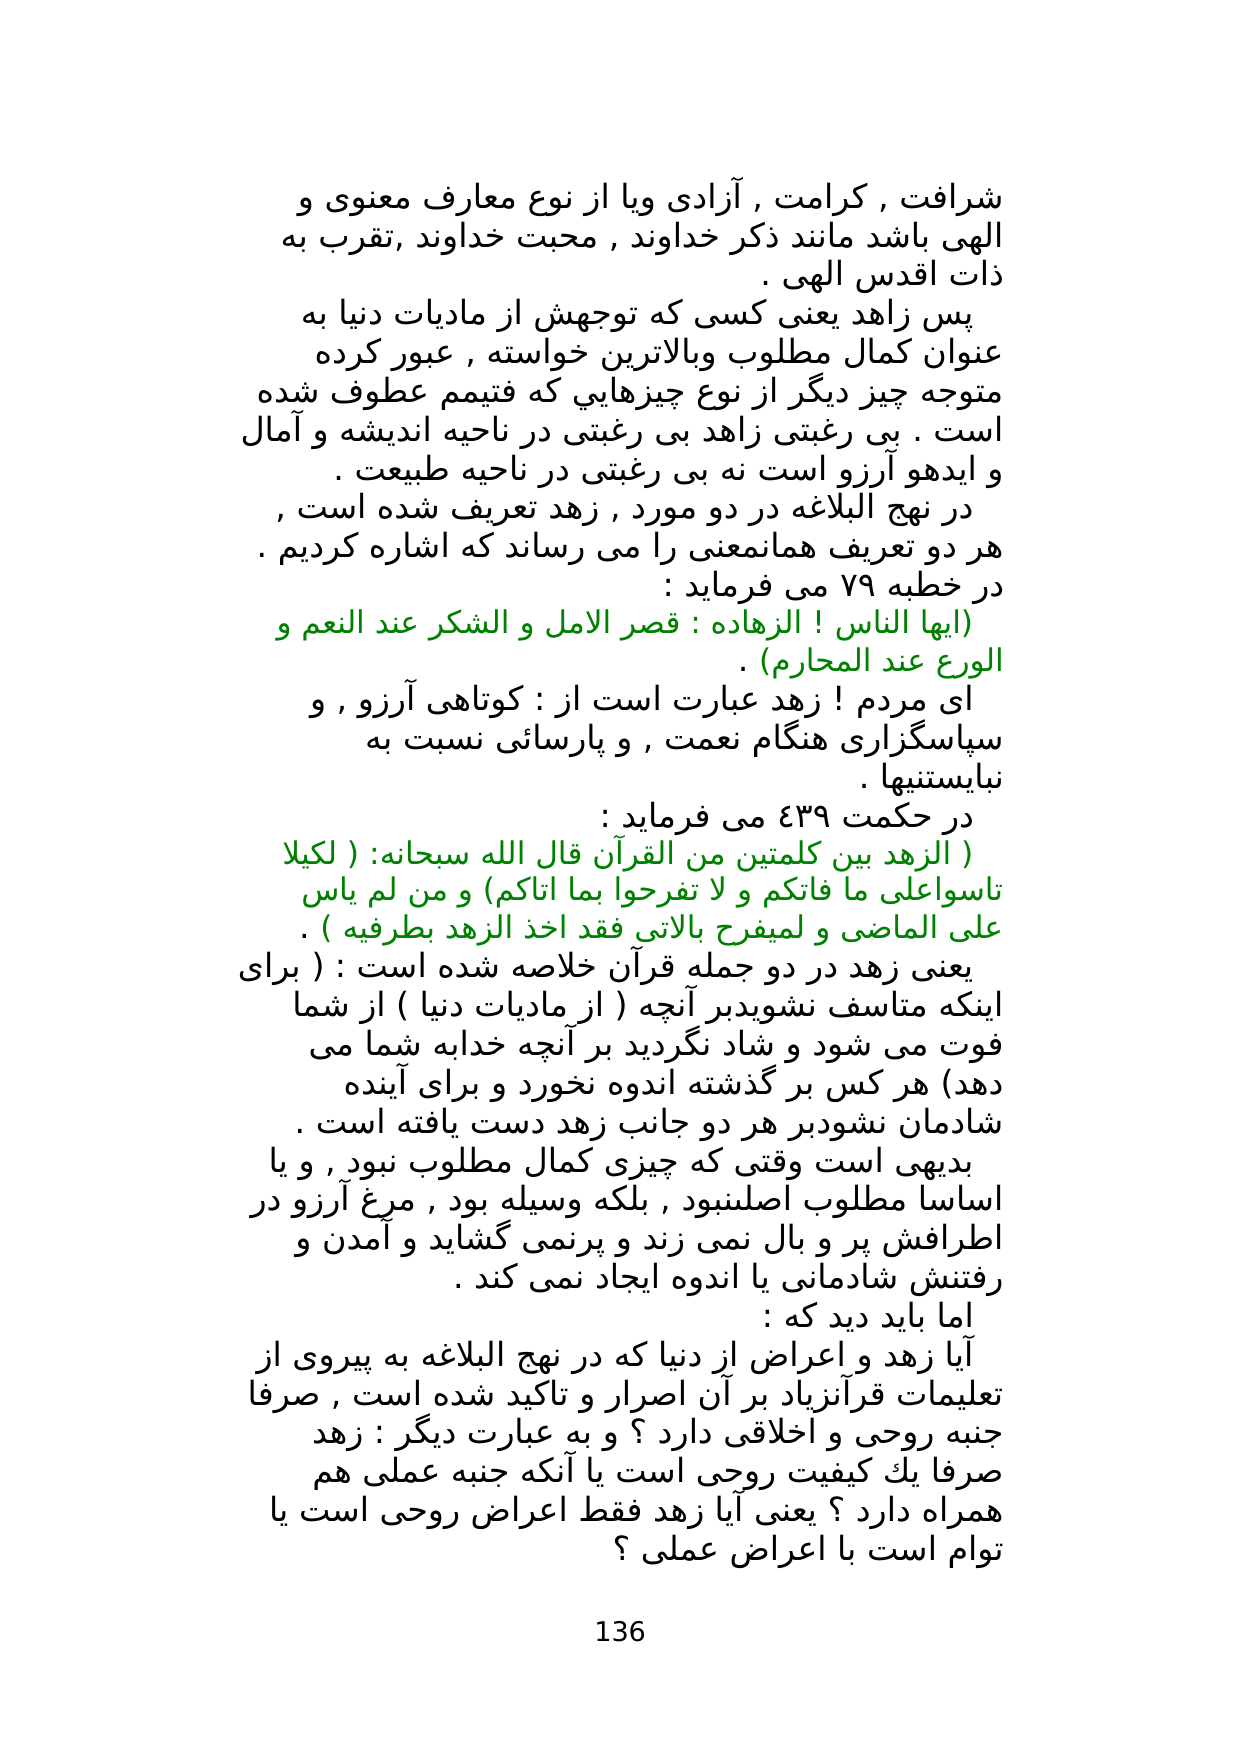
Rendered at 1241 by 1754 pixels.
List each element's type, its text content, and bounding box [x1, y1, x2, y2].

text ( الزهد بين كلمتين من القرآن قال الله سبحانه: ( لكيلا تاسواعلى ما فاتكم و لا تفرحوا بما اتاكم) و من لم ياس على الماضى و لميفرح بالاتى فقد اخذ الزهد بطرفيه ) . [236, 835, 1004, 947]
text (ايها الناس ! الزهاده : قصر الامل و الشكر عند النعم و الورع عند المحارم) . [236, 604, 1004, 680]
text در نهج البلاغه در دو مورد , زهد تعريف شده است , هر دو تعريف همانمعنى را مى رساند كه اشاره كرديم . در خطبه ٧٩ مى فرمايد : [236, 488, 1004, 604]
text اى مردم ! زهد عبارت است از : كوتاهى آرزو , و سپاسگزارى هنگام نعمت , و پارسائى نسبت به نبايستنيها . [236, 680, 1004, 796]
text بديهى است وقتى كه چيزى كمال مطلوب نبود , و يا اساسا مطلوب اصلىنبود , بلكه وسيله بود , مرغ آرزو در اطرافش پر و بال نمى زند و پرنمى گشايد و آمدن و رفتنش شادمانى يا اندوه ايجاد نمى كند . [236, 1141, 1004, 1296]
text آيا زهد و اعراض از دنيا كه در نهج البلاغه به پيروى از تعليمات قرآنزياد بر آن اصرار و تاكيد شده است , صرفا جنبه روحى و اخلاقى دارد ؟ و به عبارت ديگر : زهد صرفا يك كيفيت روحى است يا آنكه جنبه عملى هم همراه دارد ؟ يعنى آيا زهد فقط اعراض روحى است يا توام است با اعراض عملى ؟ [236, 1335, 1004, 1568]
text پس زاهد يعنى كسى كه توجهش از ماديات دنيا به عنوان كمال مطلوب وبالاترين خواسته , عبور كرده متوجه چيز ديگر از نوع چيزهايي كه فتيمم عطوف شده است . بى رغبتى زاهد بى رغبتى در ناحيه انديشه و آمال و ايدهو آرزو است نه بى رغبتى در ناحيه طبيعت . [236, 294, 1004, 488]
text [236, 177, 1004, 294]
text يعنى زهد در دو جمله قرآن خلاصه شده است : ( براى اينكه متاسف نشويدبر آنچه ( از ماديات دنيا ) از شما فوت مى شود و شاد نگرديد بر آنچه خدابه شما مى دهد) هر كس بر گذشته اندوه نخورد و براى آينده شادمان نشودبر هر دو جانب زهد دست يافته است . [236, 947, 1004, 1141]
text اما بايد ديد كه : [236, 1296, 1004, 1335]
text در حكمت ٤٣٩ مى فرمايد : [236, 796, 1004, 835]
